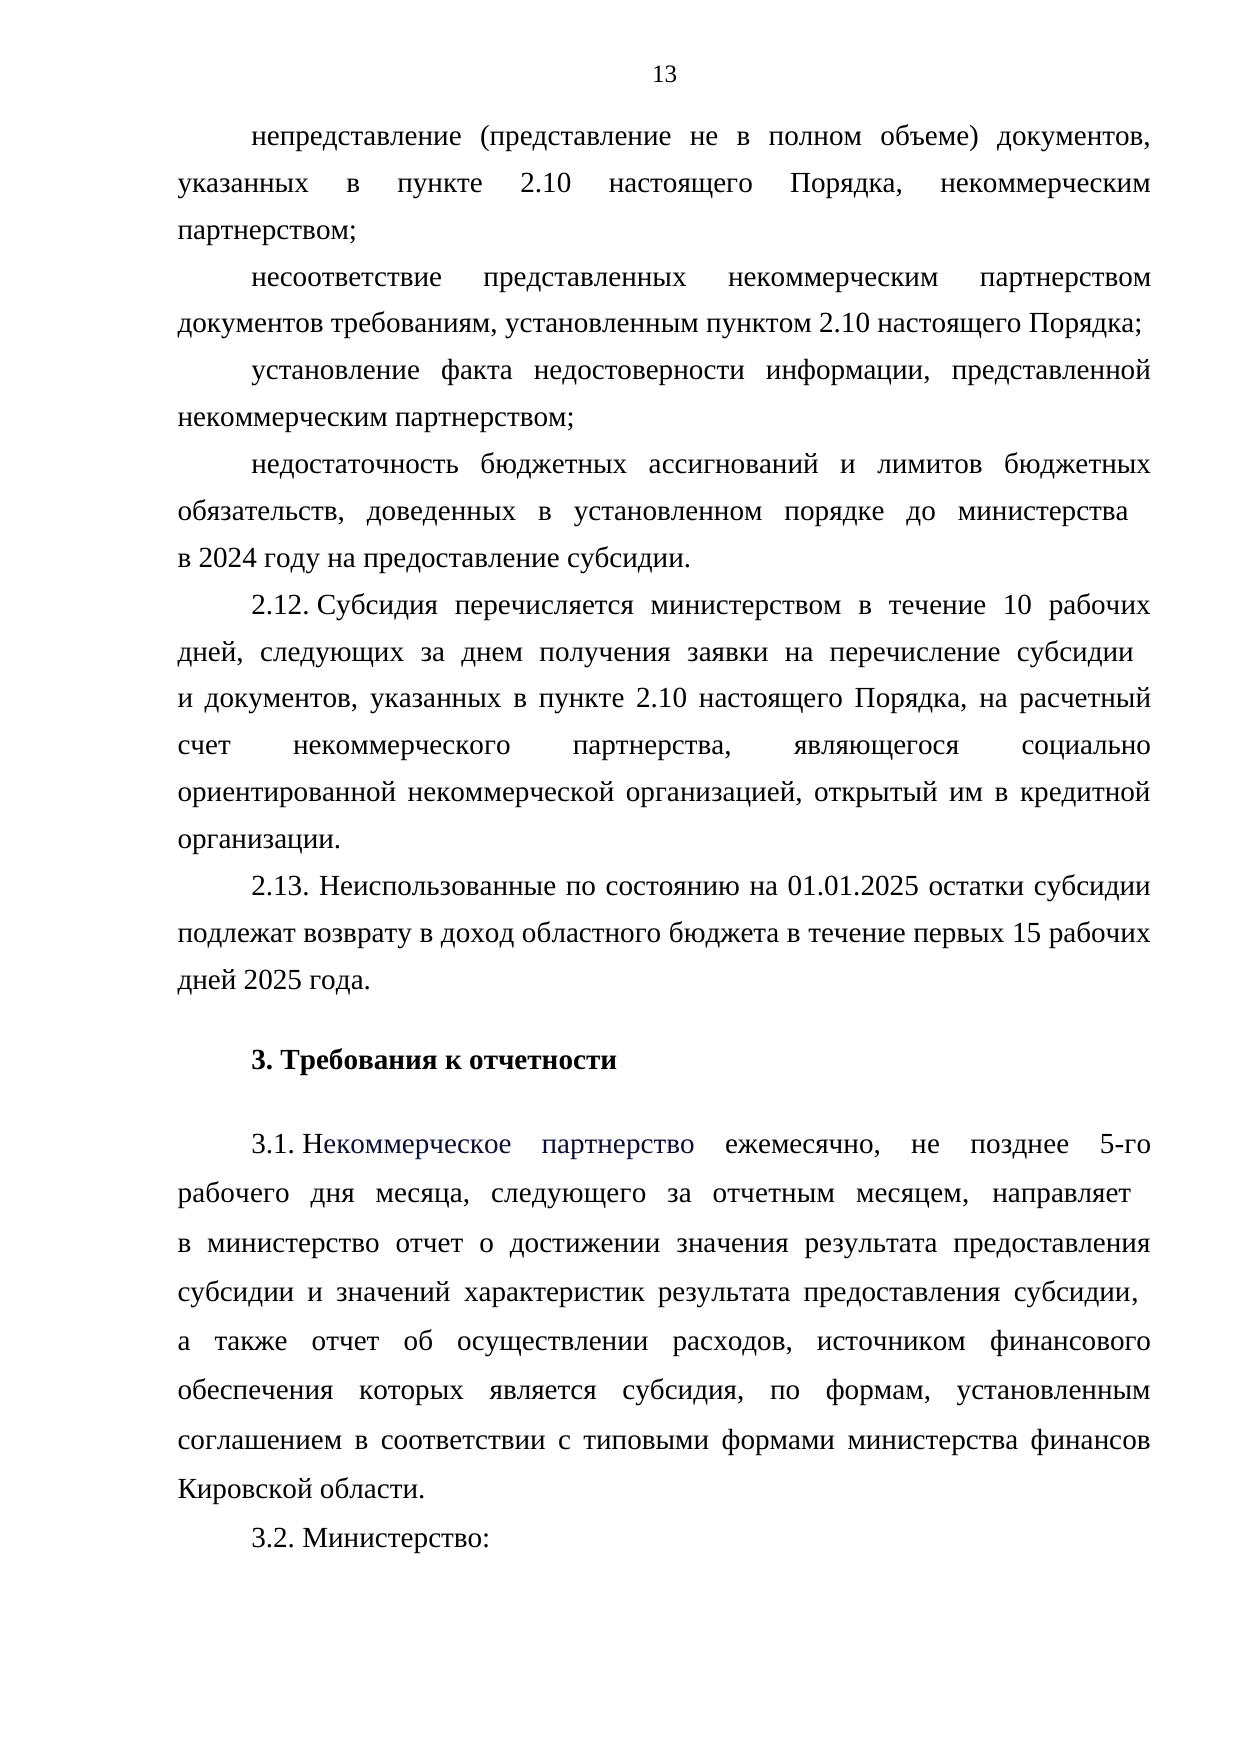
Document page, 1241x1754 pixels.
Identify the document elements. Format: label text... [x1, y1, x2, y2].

text 2.12. Субсидия перечисляется министерством в течение 10 рабочих дней, следующих за днем получения заявки на перечисление субсидии и документов, указанных в пункте 2.10 настоящего Порядка, на расчетный счет некоммерческого партнерства, являющегося социально ориентированной некоммерческой организацией, открытый им в кредитной организации. [177, 587, 1152, 855]
text недостаточность бюджетных ассигнований и лимитов бюджетных обязательств, доведенных в установленном порядке до министерства в 2024 году на предоставление субсидии. [177, 446, 1152, 573]
text 3.2. Министерство: [177, 1520, 1152, 1554]
text 3. Требования к отчетности [177, 1042, 1152, 1076]
text 2.13. Неиспользованные по состоянию на 01.01.2025 остатки субсидии подлежат возврату в доход областного бюджета в течение первых 15 рабочих дней 2025 года. [177, 868, 1152, 995]
text несоответствие представленных некоммерческим партнерством документов требованиям, установленным пунктом 2.10 настоящего Порядка; [177, 259, 1152, 339]
text 3.1. Некоммерческое партнерство ежемесячно, не позднее 5-го рабочего дня месяца, следующего за отчетным месяцем, направляет в министерство отчет о достижении значения результата предоставления субсидии и значений характеристик результата предоставления субсидии, а также отчет об осуществлении расходов, источником финансового обеспечения которых является субсидия, по формам, установленным соглашением в соответствии с типовыми формами министерства финансов Кировской области. [177, 1126, 1152, 1504]
text установление факта недостоверности информации, представленной некоммерческим партнерством; [177, 352, 1152, 433]
text непредставление (представление не в полном объеме) документов, указанных в пункте 2.10 настоящего Порядка, некоммерческим партнерством; [177, 118, 1152, 245]
